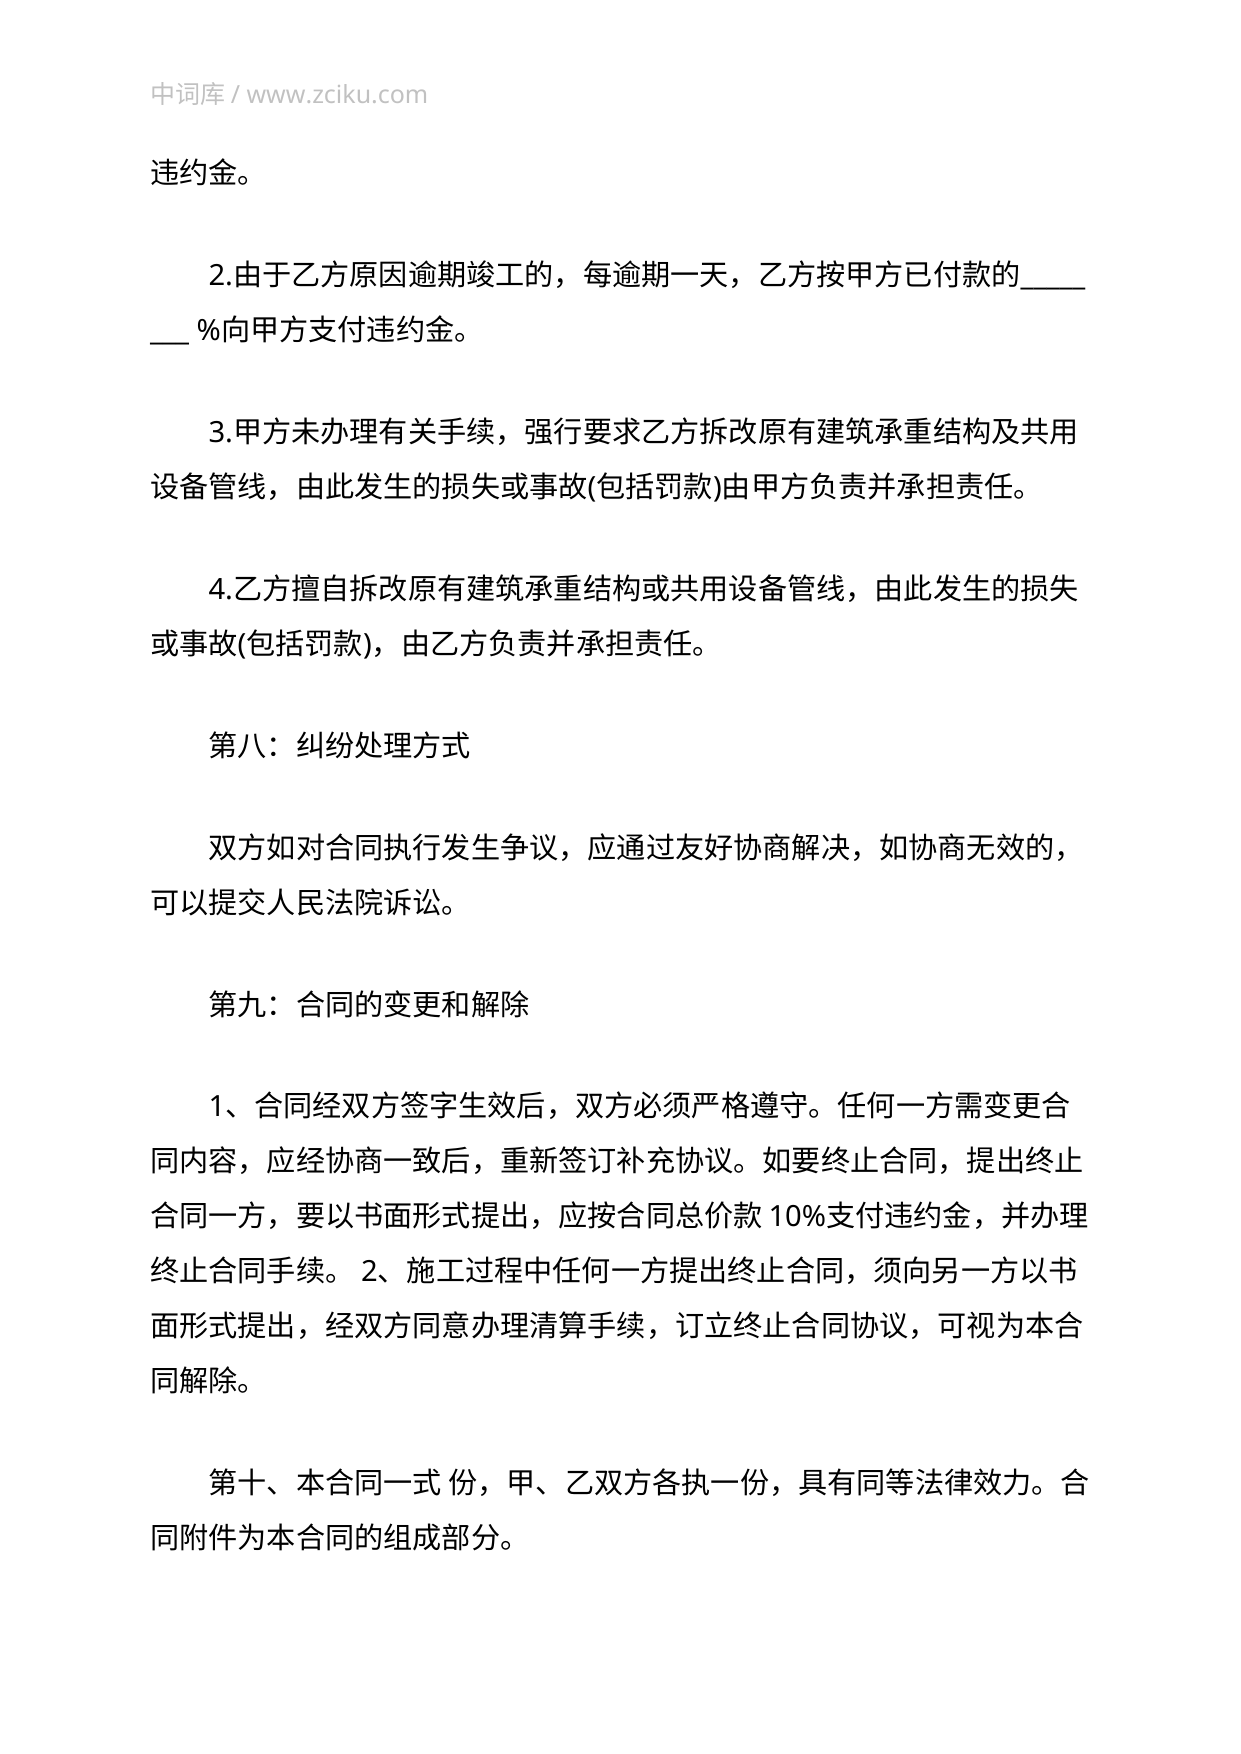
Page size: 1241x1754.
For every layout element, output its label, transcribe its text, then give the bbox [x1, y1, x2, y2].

text 第八：纠纷处理方式 [150, 723, 1090, 765]
text 4.乙方擅自拆改原有建筑承重结构或共用设备管线，由此发生的损失或事故(包括罚款)，由乙方负责并承担责任。 [150, 566, 1090, 663]
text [150, 150, 1090, 192]
text 第十、本合同一式 份，甲、乙双方各执一份，具有同等法律效力。合同附件为本合同的组成部分。 [150, 1459, 1090, 1557]
text 2.由于乙方原因逾期竣工的，每逾期一天，乙方按甲方已付款的________ %向甲方支付违约金。 [150, 252, 1090, 349]
text 双方如对合同执行发生争议，应通过友好协商解决，如协商无效的，可以提交人民法院诉讼。 [150, 824, 1090, 922]
text 第九：合同的变更和解除 [150, 981, 1090, 1023]
text 1、合同经双方签字生效后，双方必须严格遵守。任何一方需变更合同内容，应经协商一致后，重新签订补充协议。如要终止合同，提出终止合同一方，要以书面形式提出，应按合同总价款10%支付违约金，并办理终止合同手续。 2、施工过程中任何一方提出终止合同，须向另一方以书面形式提出，经双方同意办理清算手续，订立终止合同协议，可视为本合同解除。 [150, 1083, 1090, 1400]
text 3.甲方未办理有关手续，强行要求乙方拆改原有建筑承重结构及共用设备管线，由此发生的损失或事故(包括罚款)由甲方负责并承担责任。 [150, 409, 1090, 506]
